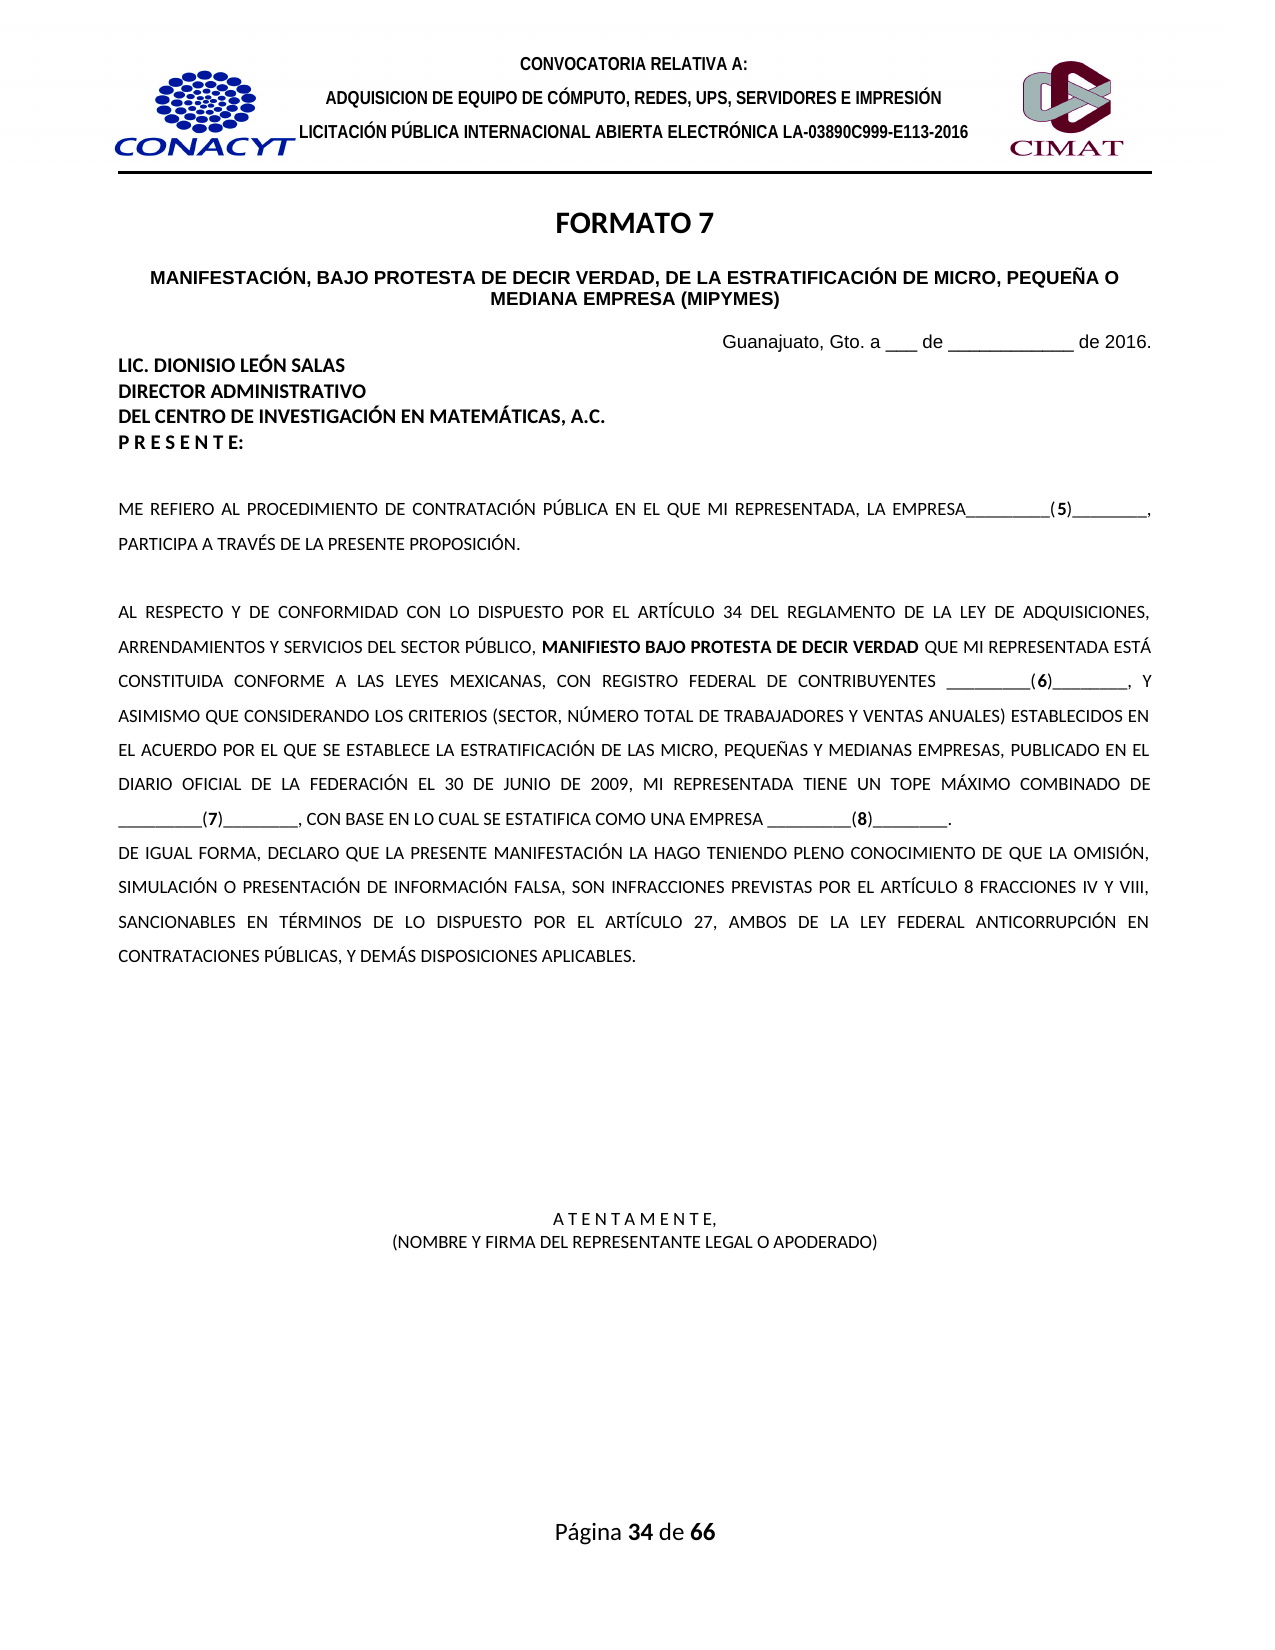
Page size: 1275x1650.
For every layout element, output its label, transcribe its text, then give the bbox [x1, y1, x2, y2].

text A T E N T A M E N T E, [118, 1207, 1152, 1230]
text DIRECTOR ADMINISTRATIVO [118, 378, 1152, 403]
text AL RESPECTO Y DE CONFORMIDAD CON LO DISPUESTO POR EL ARTÍCULO 34 DEL REGLAMENTO DE LA LEY DE ADQUISICIONES, ARRENDAMIENTOS Y SERVICIOS DEL SECTOR PÚBLICO, MANIFIESTO BAJO PROTESTA DE DECIR VERDAD QUE MI REPRESENTADA ESTÁ CONSTITUIDA CONFORME A LAS LEYES MEXICANAS, CON REGISTRO FEDERAL DE CONTRIBUYENTES _________(6)________, Y ASIMISMO QUE CONSIDERANDO LOS CRITERIOS (SECTOR, NÚMERO TOTAL DE TRABAJADORES Y VENTAS ANUALES) ESTABLECIDOS EN EL ACUERDO POR EL QUE SE ESTABLECE LA ESTRATIFICACIÓN DE LAS MICRO, PEQUEÑAS Y MEDIANAS EMPRESAS, PUBLICADO EN EL DIARIO OFICIAL DE LA FEDERACIÓN EL 30 DE JUNIO DE 2009, MI REPRESENTADA TIENE UN TOPE MÁXIMO COMBINADO DE _________(7)________, CON BASE EN LO CUAL SE ESTATIFICA COMO UNA EMPRESA _________(8)________. [118, 601, 1152, 830]
text FORMATO 7 [118, 203, 1152, 241]
text DE IGUAL FORMA, DECLARO QUE LA PRESENTE MANIFESTACIÓN LA HAGO TENIENDO PLENO CONOCIMIENTO DE QUE LA OMISIÓN, SIMULACIÓN O PRESENTACIÓN DE INFORMACIÓN FALSA, SON INFRACCIONES PREVISTAS POR EL ARTÍCULO 8 FRACCIONES IV Y VIII, SANCIONABLES EN TÉRMINOS DE LO DISPUESTO POR EL ARTÍCULO 27, AMBOS DE LA LEY FEDERAL ANTICORRUPCIÓN EN CONTRATACIONES PÚBLICAS, Y DEMÁS DISPOSICIONES APLICABLES. [118, 841, 1152, 967]
text (NOMBRE Y FIRMA DEL REPRESENTANTE LEGAL O APODERADO) [118, 1230, 1152, 1253]
text MANIFESTACIÓN, BAJO PROTESTA DE DECIR VERDAD, DE LA ESTRATIFICACIÓN DE MICRO, PEQUEÑA O MEDIANA EMPRESA (MIPYMES) [118, 266, 1152, 309]
text LIC. DIONISIO LEÓN SALAS [118, 353, 1152, 378]
text DEL CENTRO DE INVESTIGACIÓN EN MATEMÁTICAS, A.C. [118, 403, 1152, 429]
text Guanajuato, Gto. a ___ de ____________ de 2016. [118, 331, 1152, 353]
text P R E S E N T E: [118, 429, 1152, 454]
text ME REFIERO AL PROCEDIMIENTO DE CONTRATACIÓN PÚBLICA EN EL QUE MI REPRESENTADA, LA EMPRESA_________(5)________, PARTICIPA A TRAVÉS DE LA PRESENTE PROPOSICIÓN. [118, 497, 1152, 555]
picture [0, 19, 1224, 163]
